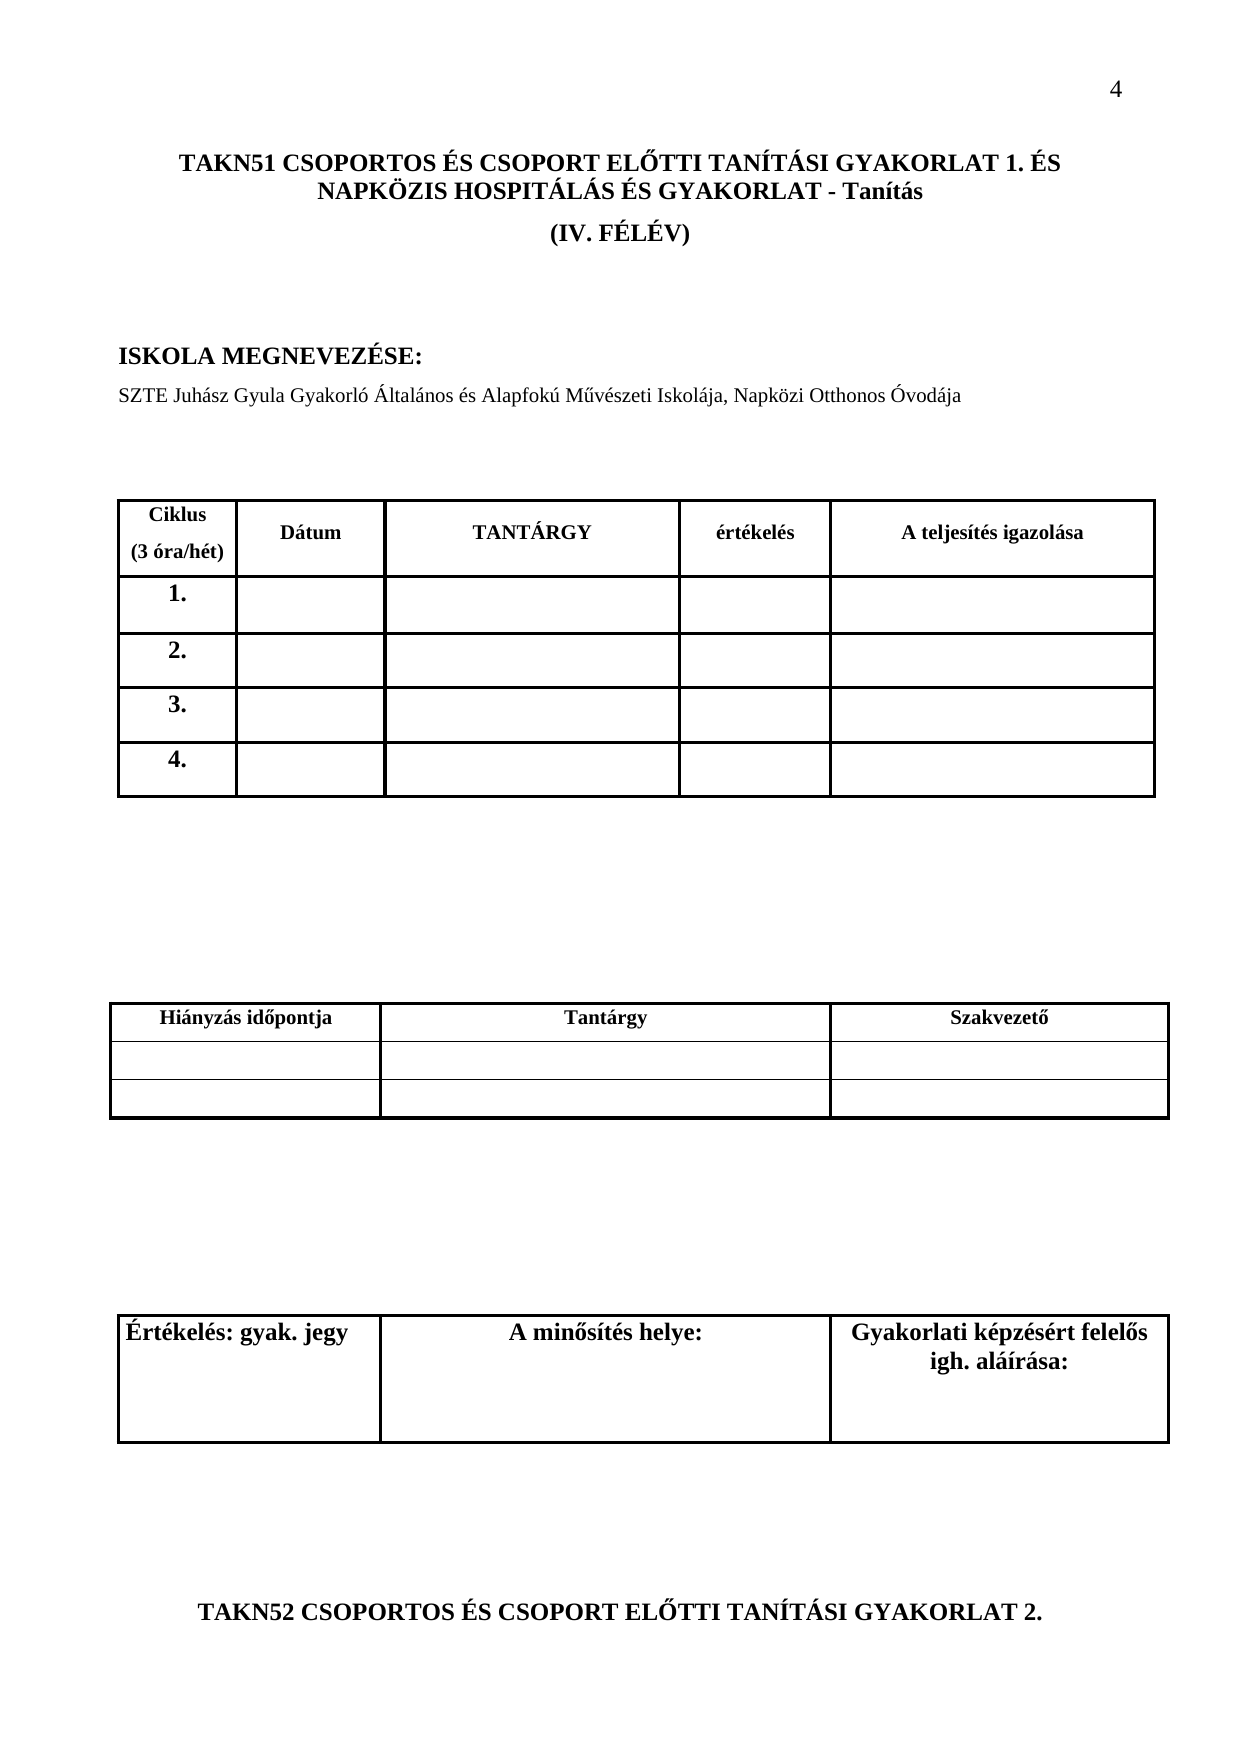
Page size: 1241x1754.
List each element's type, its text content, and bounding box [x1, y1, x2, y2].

table_header A teljesítés igazolása [832, 502, 1153, 575]
table_cell [112, 1080, 379, 1116]
table_cell [832, 578, 1153, 632]
text TAKN52 CSOPORTOS ÉS CSOPORT ELŐTTI TANÍTÁSI GYAKORLAT 2. [118, 1597, 1122, 1625]
text (IV. félév) [118, 218, 1122, 246]
table_header Tantárgy [382, 1005, 829, 1041]
table_cell [681, 578, 829, 632]
text TAKN51 CSOPORTOS ÉS CSOPORT ELŐTTI TANÍTÁSI GYAKORLAT 1. ÉS NAPKÖZIS HOSPITÁLÁS ÉS GYAKORLAT - Tanítás [118, 148, 1122, 205]
table_header Szakvezető [832, 1005, 1167, 1041]
table_cell [238, 578, 383, 632]
table_cell [832, 689, 1153, 741]
table_header Gyakorlati képzésért felelős igh. aláírása: [832, 1317, 1167, 1441]
table_cell 3. [120, 689, 235, 741]
table_cell [832, 635, 1153, 686]
table_cell [387, 744, 678, 795]
text ISKOLA MEGNEVEZÉSE: [118, 341, 1122, 370]
table_cell 2. [120, 635, 235, 686]
table_header Hiányzás időpontja [112, 1005, 379, 1041]
table_cell [681, 744, 829, 795]
table_header TANTÁRGY [387, 502, 678, 575]
table_cell [681, 635, 829, 686]
table_cell 4. [120, 744, 235, 795]
table_cell [382, 1080, 829, 1116]
text SZTE Juhász Gyula Gyakorló Általános és Alapfokú Művészeti Iskolája, Napközi Otthonos Óvodája [118, 383, 1122, 407]
table_cell [681, 689, 829, 741]
table_cell [832, 1042, 1167, 1079]
table_header A minősítés helye: [382, 1317, 829, 1441]
table_cell [832, 1080, 1167, 1116]
table_cell [238, 635, 383, 686]
table_cell [387, 578, 678, 632]
table_cell [238, 689, 383, 741]
table_header Értékelés: gyak. jegy [120, 1317, 379, 1441]
table_cell [238, 744, 383, 795]
table_cell [387, 635, 678, 686]
table_cell [382, 1042, 829, 1079]
table_cell [832, 744, 1153, 795]
table_header Ciklus (3 óra/hét) [120, 502, 235, 575]
table_cell 1. [120, 578, 235, 632]
table_header Dátum [238, 502, 383, 575]
table_cell [387, 689, 678, 741]
table_header értékelés [681, 502, 829, 575]
table_cell [112, 1042, 379, 1079]
